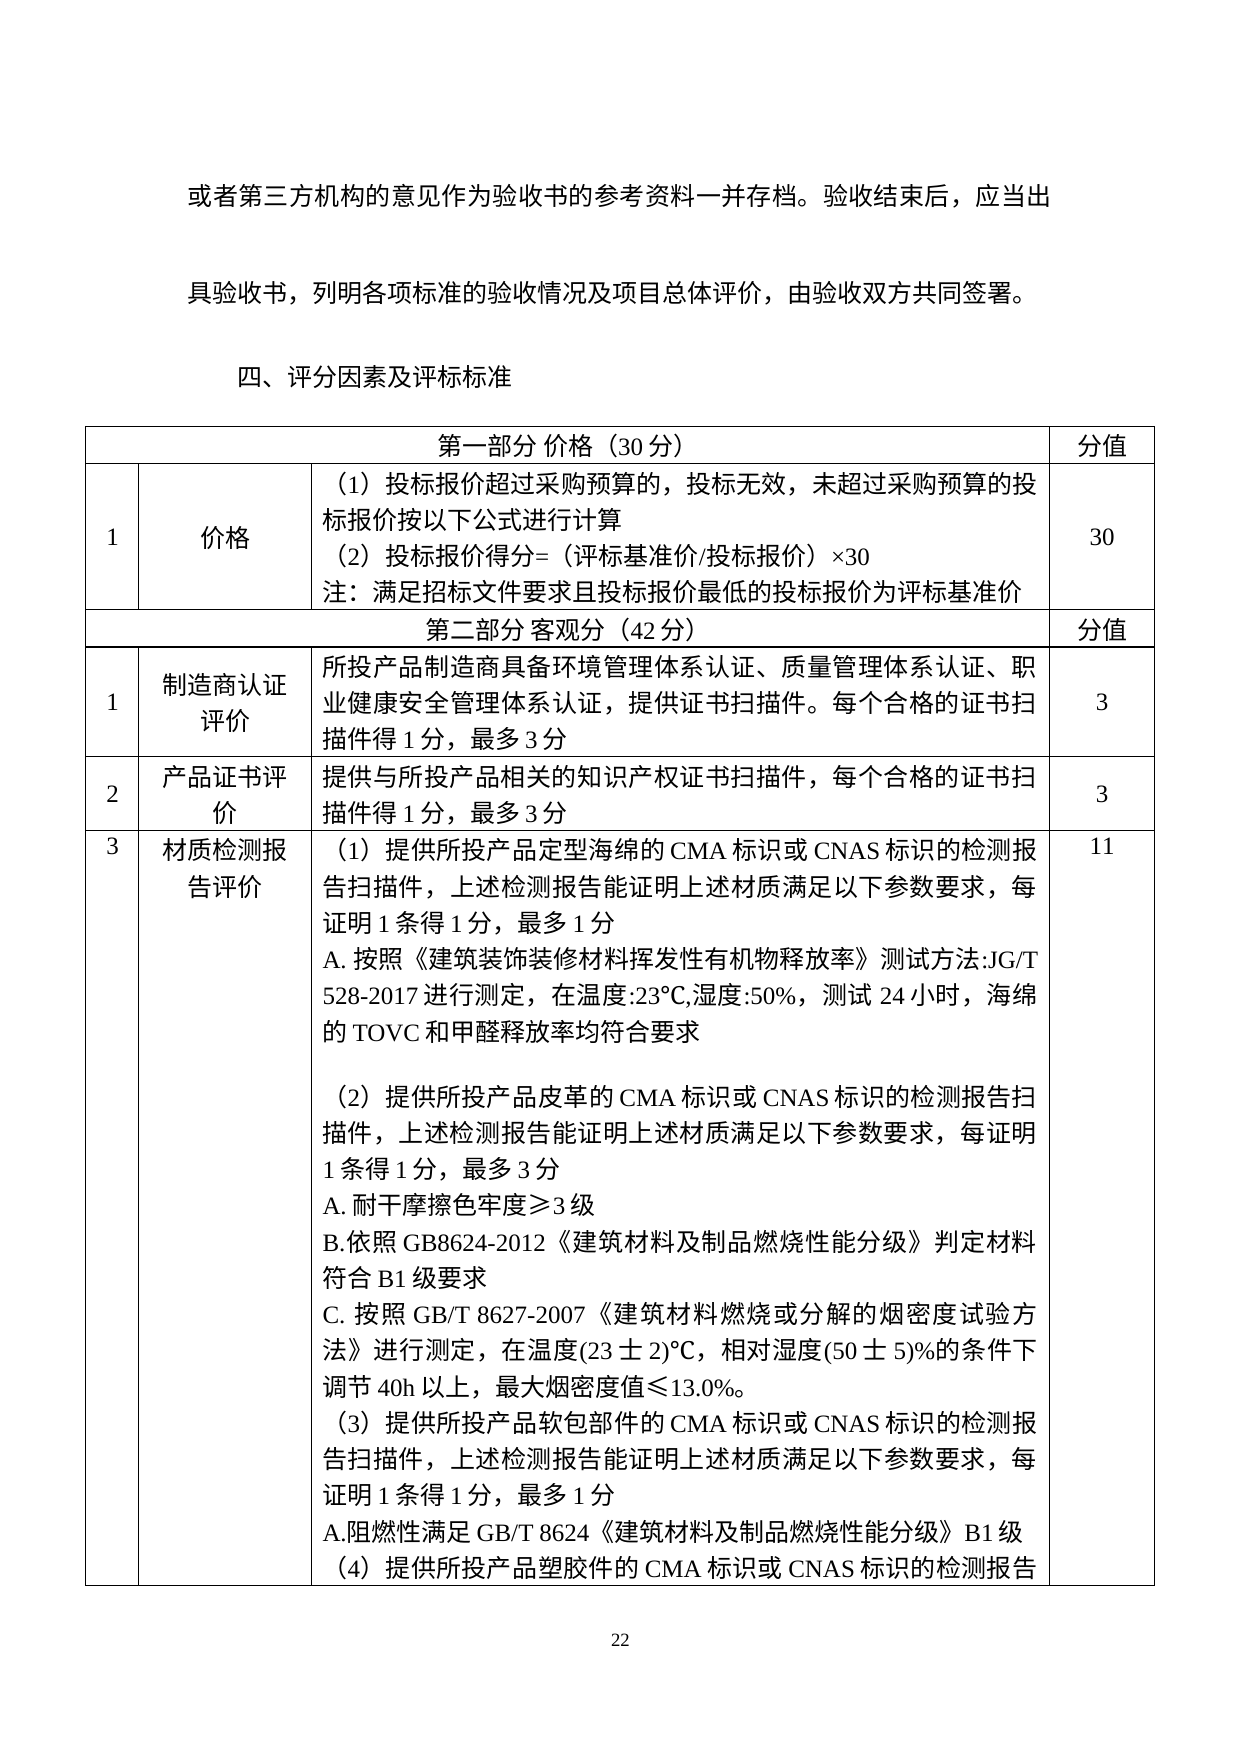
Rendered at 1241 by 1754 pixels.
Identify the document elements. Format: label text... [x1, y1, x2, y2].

table_cell 材质检测报告评价 [139, 831, 311, 1584]
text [187, 162, 1053, 324]
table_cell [312, 831, 1049, 1584]
table_cell 所投产品制造商具备环境管理体系认证、质量管理体系认证、职业健康安全管理体系认证，提供证书扫描件。每个合格的证书扫描件得1分，最多3分 [312, 648, 1049, 756]
table_header 分值 [1050, 427, 1154, 463]
table_cell 11 [1050, 831, 1154, 1584]
table_cell 3 [86, 831, 138, 1584]
table_cell 第二部分 客观分（42分） [86, 610, 1049, 646]
table_cell 3 [1050, 757, 1154, 830]
table_cell 1 [86, 464, 138, 609]
table_cell 30 [1050, 464, 1154, 609]
table_cell 3 [1050, 648, 1154, 756]
table_cell （1）投标报价超过采购预算的，投标无效，未超过采购预算的投标报价按以下公式进行计算 （2）投标报价得分=（评标基准价/投标报价）×30 注：满足招标文件要求且投标报价最低的投标报价为评标基准价 [312, 464, 1049, 609]
table_cell 2 [86, 757, 138, 830]
table_cell 1 [86, 648, 138, 756]
table_cell 提供与所投产品相关的知识产权证书扫描件，每个合格的证书扫描件得1分，最多3分 [312, 757, 1049, 830]
table_header 第一部分 价格（30分） [86, 427, 1049, 463]
table_cell 制造商认证评价 [139, 648, 311, 756]
table_cell 价格 [139, 464, 311, 609]
text 四、评分因素及评标标准 [187, 343, 1053, 408]
table_cell 分值 [1050, 610, 1154, 646]
table_cell 产品证书评价 [139, 757, 311, 830]
